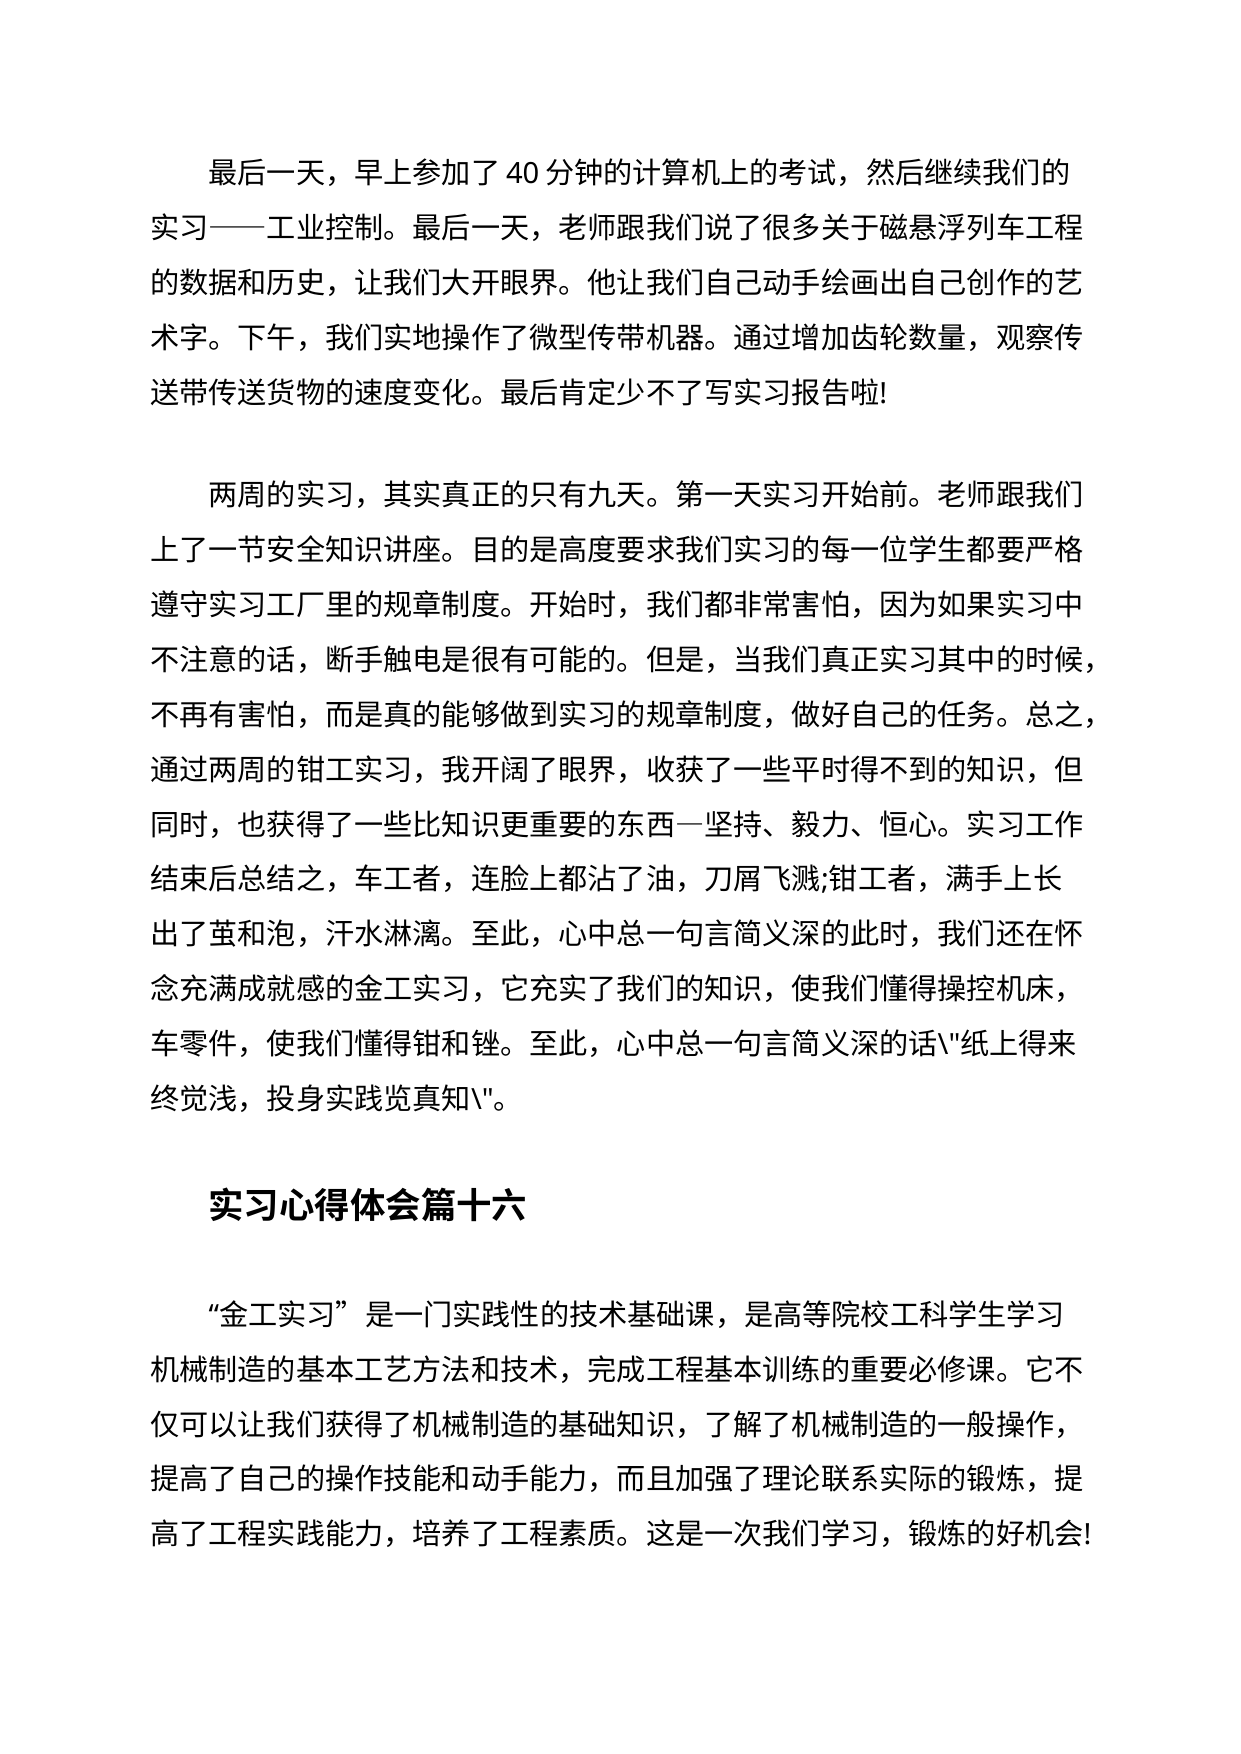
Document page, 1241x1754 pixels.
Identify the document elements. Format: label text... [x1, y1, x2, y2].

text 两周的实习，其实真正的只有九天。第一天实习开始前。老师跟我们上了一节安全知识讲座。目的是高度要求我们实习的每一位学生都要严格遵守实习工厂里的规章制度。开始时，我们都非常害怕，因为如果实习中不注意的话，断手触电是很有可能的。但是，当我们真正实习其中的时候，不再有害怕，而是真的能够做到实习的规章制度，做好自己的任务。总之，通过两周的钳工实习，我开阔了眼界，收获了一些平时得不到的知识，但同时，也获得了一些比知识更重要的东西—坚持、毅力、恒心。实习工作结束后总结之，车工者，连脸上都沾了油，刀屑飞溅;钳工者，满手上长出了茧和泡，汗水淋漓。至此，心中总一句言简义深的此时，我们还在怀念充满成就感的金工实习，它充实了我们的知识，使我们懂得操控机床，车零件，使我们懂得钳和锉。至此，心中总一句言简义深的话\"纸上得来终觉浅，投身实践览真知\"。 [150, 472, 1090, 1118]
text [150, 1291, 1090, 1553]
text 实习心得体会篇十六 [150, 1178, 1090, 1229]
text 最后一天，早上参加了40分钟的计算机上的考试，然后继续我们的实习——工业控制。最后一天，老师跟我们说了很多关于磁悬浮列车工程的数据和历史，让我们大开眼界。他让我们自己动手绘画出自己创作的艺术字。下午，我们实地操作了微型传带机器。通过增加齿轮数量，观察传送带传送货物的速度变化。最后肯定少不了写实习报告啦! [150, 150, 1090, 412]
